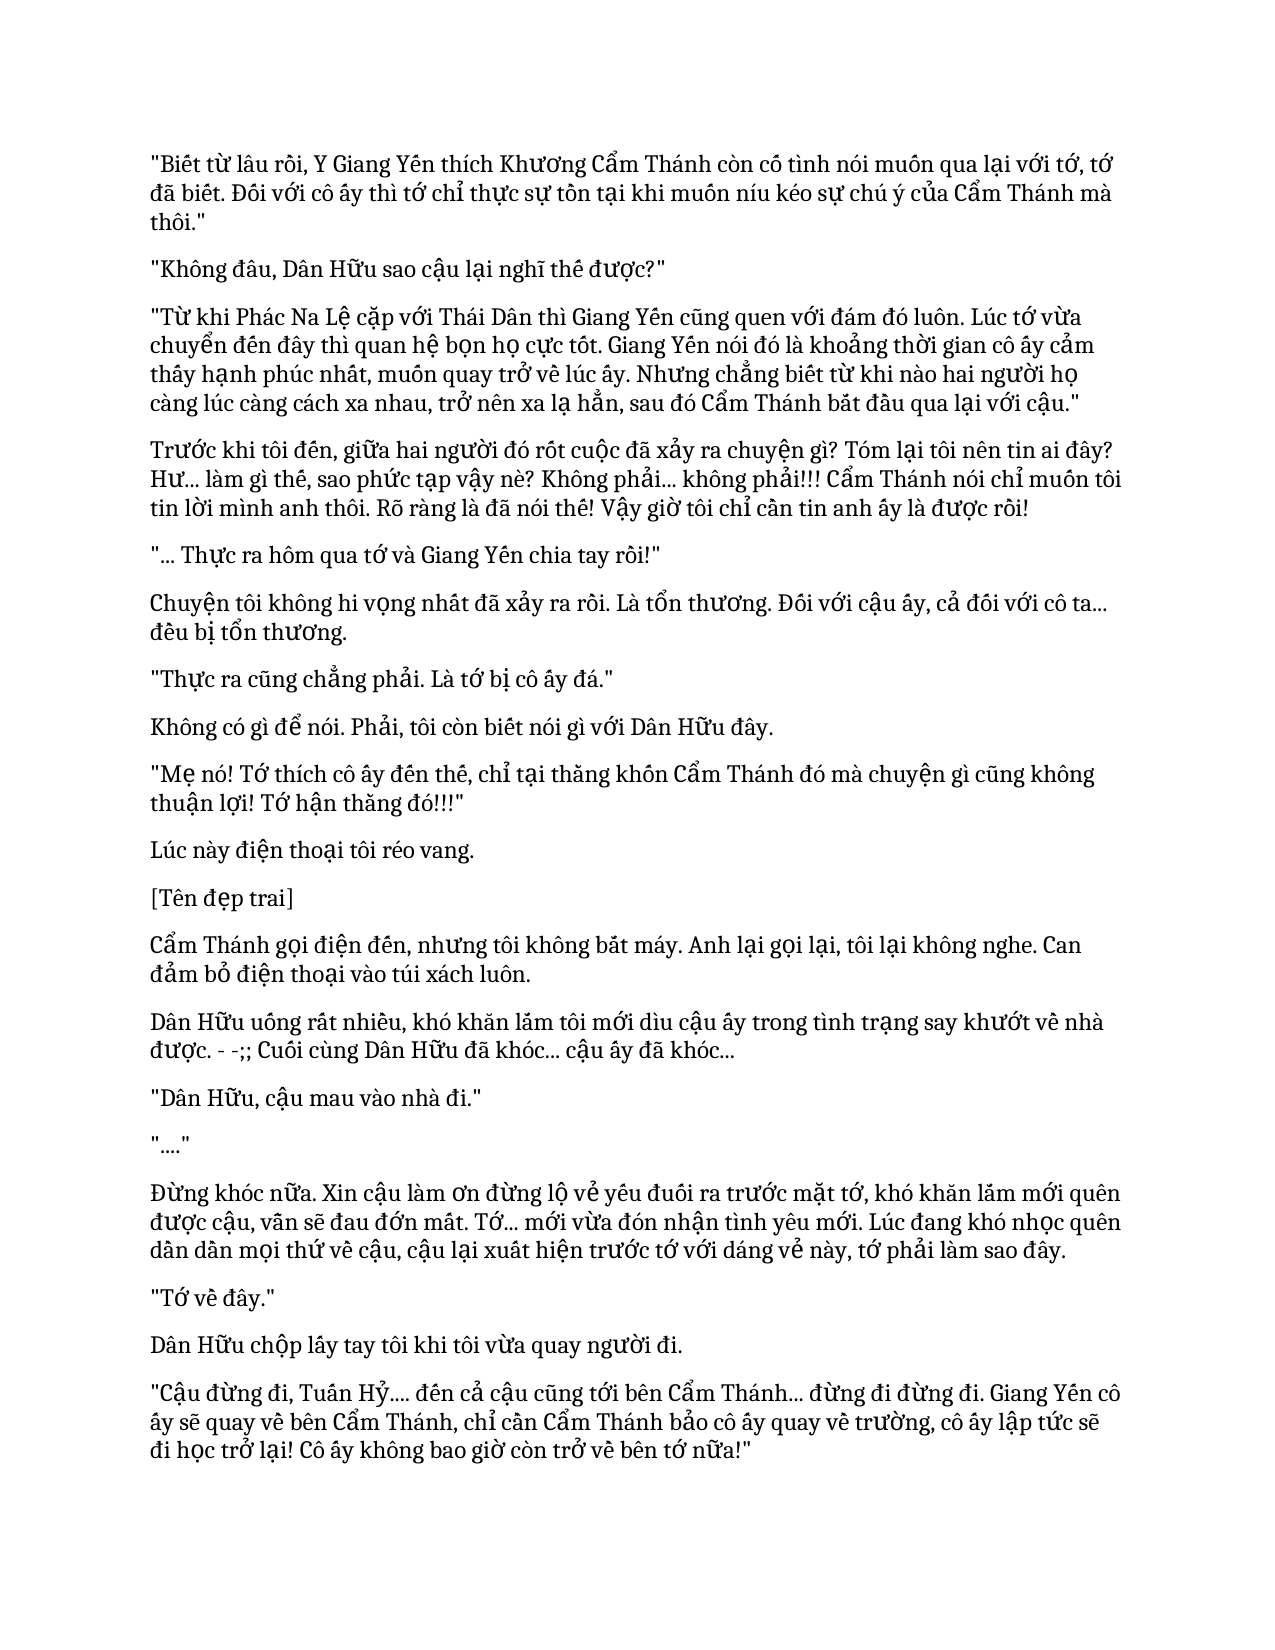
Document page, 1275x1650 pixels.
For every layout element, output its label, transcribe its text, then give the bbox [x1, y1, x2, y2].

text Dân Hữu uống rất nhiều, khó khăn lắm tôi mới dìu cậu ấy trong tình trạng say khướt về nhà được. - -;; Cuối cùng Dân Hữu đã khóc... cậu ấy đã khóc... [150, 1007, 1125, 1065]
text Cẩm Thánh gọi điện đến, nhưng tôi không bắt máy. Anh lại gọi lại, tôi lại không nghe. Can đảm bỏ điện thoại vào túi xách luôn. [150, 931, 1125, 989]
text Chuyện tôi không hi vọng nhất đã xảy ra rồi. Là tổn thương. Đối với cậu ấy, cả đối với cô ta... đều bị tổn thương. [150, 589, 1125, 646]
text "Tớ về đây." [150, 1284, 1125, 1312]
text "... Thực ra hôm qua tớ và Giang Yến chia tay rồi!" [150, 541, 1125, 570]
text "Thực ra cũng chẳng phải. Là tớ bị cô ấy đá." [150, 665, 1125, 694]
text "Mẹ nó! Tớ thích cô ấy đến thế, chỉ tại thằng khốn Cẩm Thánh đó mà chuyện gì cũng không thuận lợi! Tớ hận thằng đó!!!" [150, 760, 1125, 817]
text Lúc này điện thoại tôi réo vang. [150, 836, 1125, 865]
text "Từ khi Phác Na Lệ cặp với Thái Dân thì Giang Yến cũng quen với đám đó luôn. Lúc tớ vừa chuyển đến đây thì quan hệ bọn họ cực tốt. Giang Yến nói đó là khoảng thời gian cô ấy cảm thấy hạnh phúc nhất, muốn quay trở về lúc ấy. Nhưng chẳng biết từ khi nào hai người họ càng lúc càng cách xa nhau, trở nên xa lạ hẳn, sau đó Cẩm Thánh bắt đầu qua lại với cậu." [150, 302, 1125, 417]
text "...." [150, 1131, 1125, 1160]
text "Không đâu, Dân Hữu sao cậu lại nghĩ thế được?" [150, 255, 1125, 284]
text Đừng khóc nữa. Xin cậu làm ơn đừng lộ vẻ yếu đuối ra trước mặt tớ, khó khăn lắm mới quên được cậu, vẫn sẽ đau đớn mất. Tớ... mới vừa đón nhận tình yêu mới. Lúc đang khó nhọc quên dần dần mọi thứ về cậu, cậu lại xuất hiện trước tớ với dáng vẻ này, tớ phải làm sao đây. [150, 1179, 1125, 1265]
text "Biết từ lâu rồi, Y Giang Yến thích Khương Cẩm Thánh còn cố tình nói muốn qua lại với tớ, tớ đã biết. Đối với cô ấy thì tớ chỉ thực sự tồn tại khi muốn níu kéo sự chú ý của Cẩm Thánh mà thôi." [150, 150, 1125, 236]
text "Dân Hữu, cậu mau vào nhà đi." [150, 1084, 1125, 1112]
text [Tên đẹp trai] [150, 884, 1125, 912]
text Không có gì để nói. Phải, tôi còn biết nói gì với Dân Hữu đây. [150, 712, 1125, 741]
text Dân Hữu chộp lấy tay tôi khi tôi vừa quay người đi. [150, 1331, 1125, 1360]
text "Cậu đừng đi, Tuấn Hỷ.... đến cả cậu cũng tới bên Cẩm Thánh... đừng đi đừng đi. Giang Yến cô ấy sẽ quay về bên Cẩm Thánh, chỉ cần Cẩm Thánh bảo cô ấy quay về trường, cô ấy lập tức sẽ đi học trở lại! Cô ấy không bao giờ còn trở về bên tớ nữa!" [150, 1379, 1125, 1465]
text Trước khi tôi đến, giữa hai người đó rốt cuộc đã xảy ra chuyện gì? Tóm lại tôi nên tin ai đây? Hư... làm gì thế, sao phức tạp vậy nè? Không phải... không phải!!! Cẩm Thánh nói chỉ muốn tôi tin lời mình anh thôi. Rõ ràng là đã nói thế! Vậy giờ tôi chỉ cần tin anh ấy là được rồi! [150, 436, 1125, 522]
